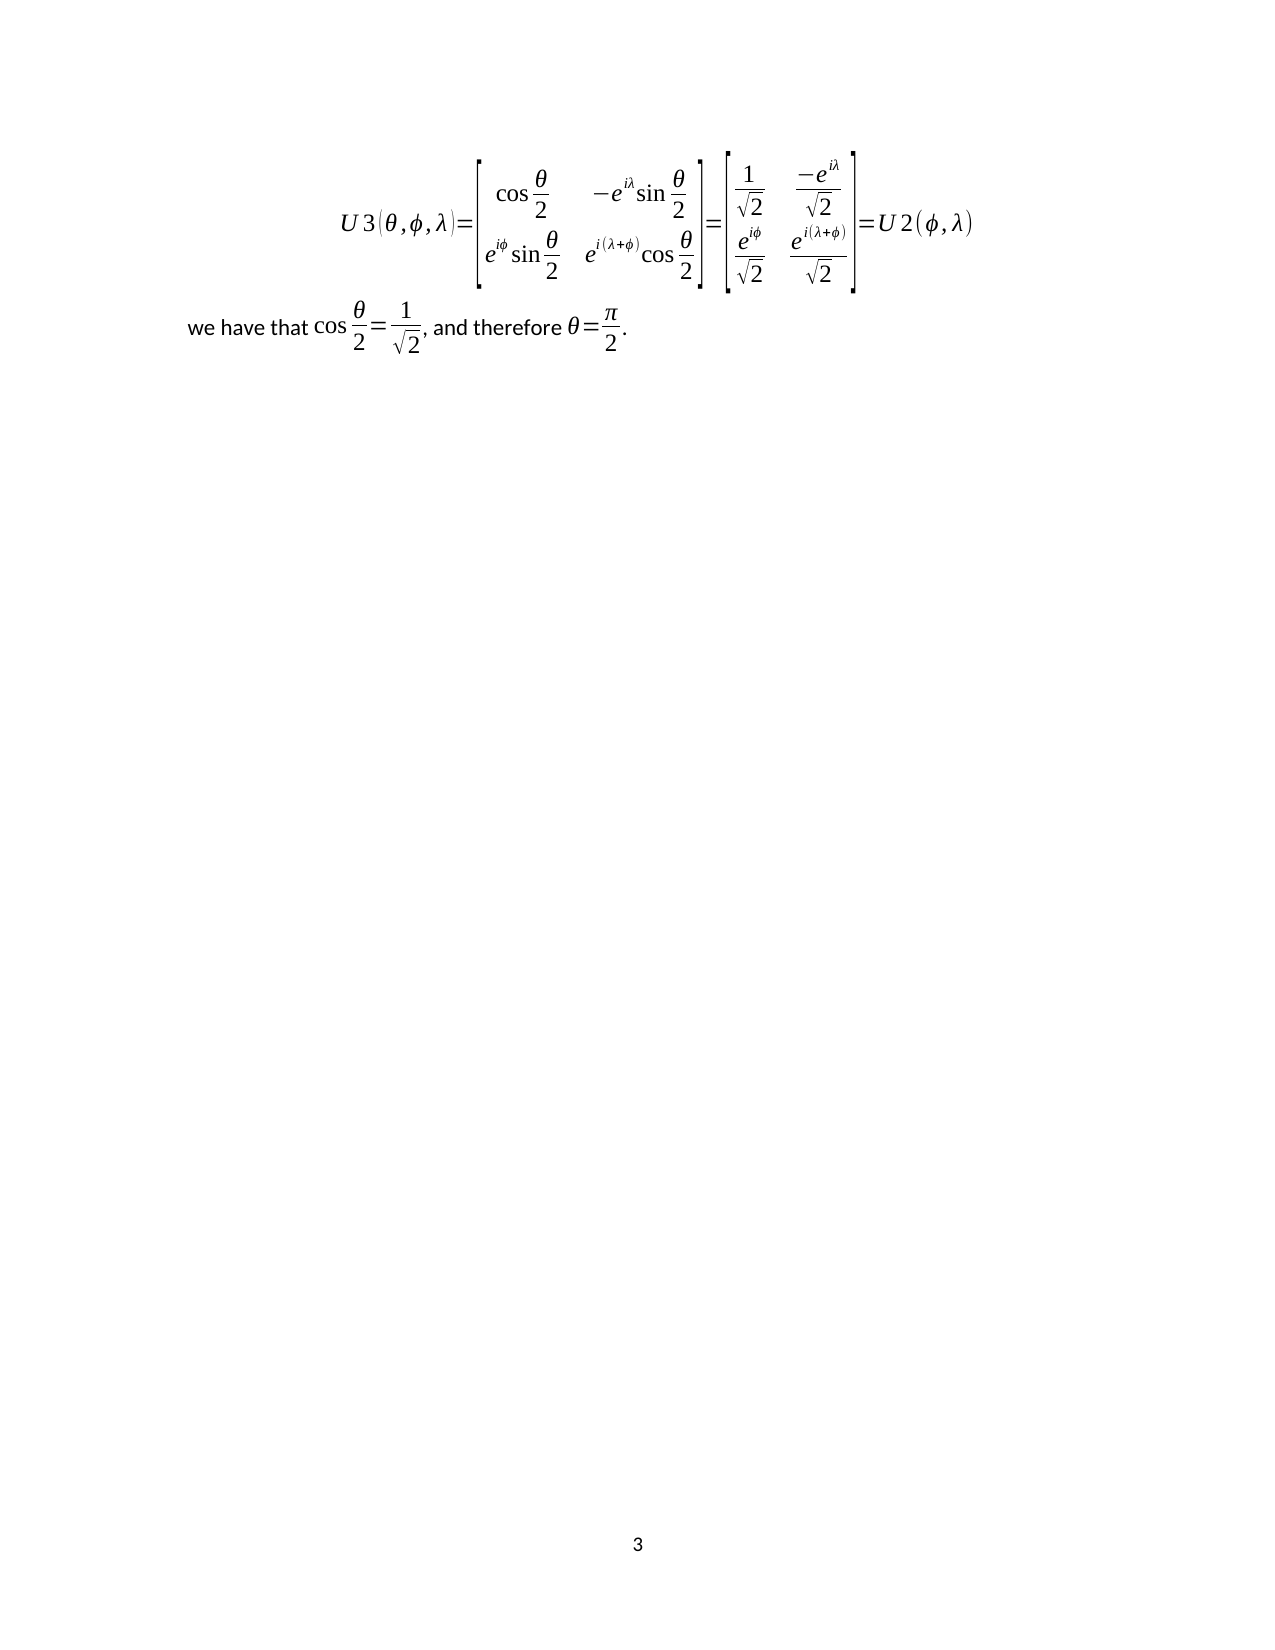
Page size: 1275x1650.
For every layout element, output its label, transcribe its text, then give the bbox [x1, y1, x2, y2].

list we have that , and therefore . [187, 297, 1125, 358]
